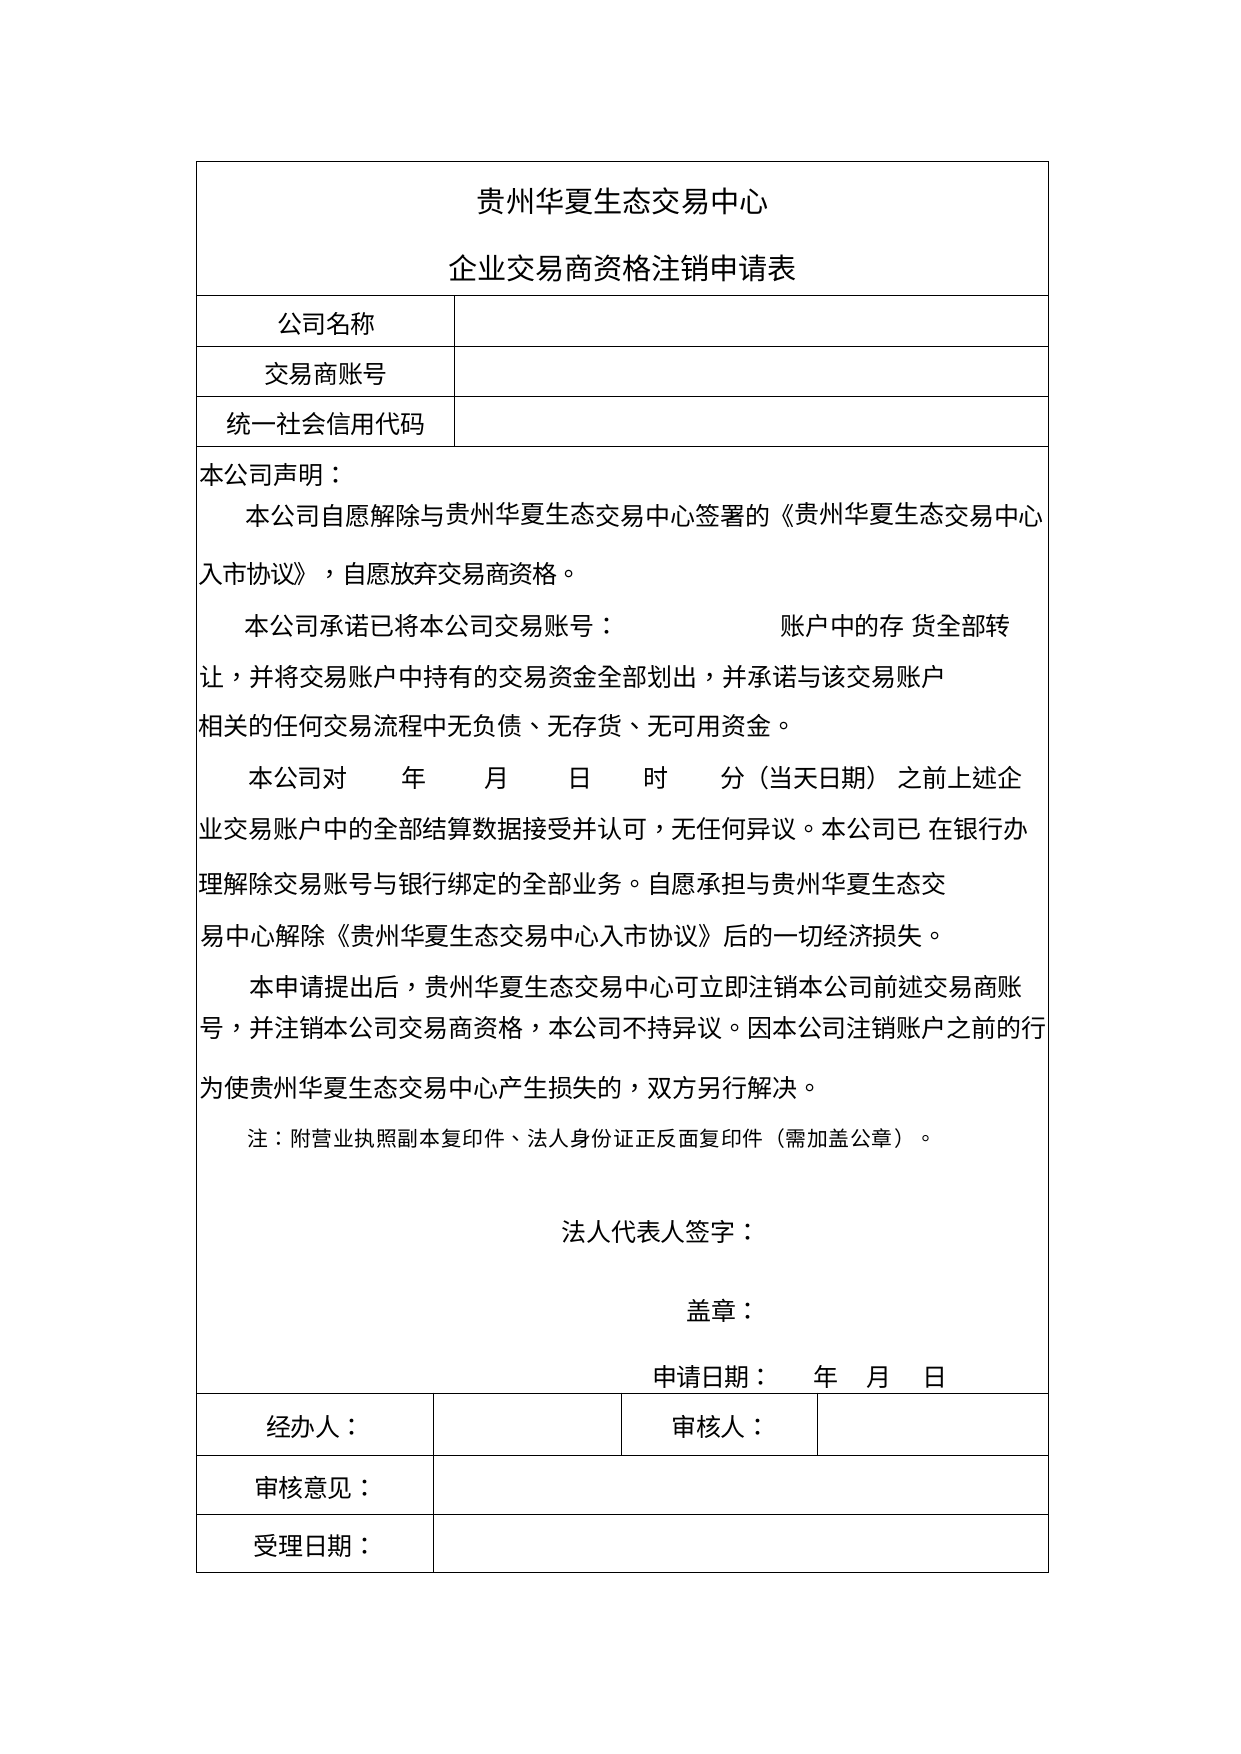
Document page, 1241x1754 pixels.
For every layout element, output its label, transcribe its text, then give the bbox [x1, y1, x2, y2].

table_cell 审核人： [622, 1394, 817, 1455]
table_cell [818, 1394, 1048, 1455]
table_cell [455, 397, 1048, 446]
table_cell 审核意见： [197, 1456, 433, 1513]
table_cell 受理日期： [197, 1515, 433, 1572]
table_cell [434, 1394, 621, 1455]
table_cell 交易商账号 [197, 347, 454, 396]
table_cell 统一社会信用代码 [197, 397, 454, 446]
table_cell [434, 1456, 1048, 1513]
table_cell [434, 1515, 1048, 1572]
table_cell 本公司声明： 本公司自愿解除与贵州华夏生态交易中心签署的《贵州华夏生态交易中心 入市协议》，自愿放弃交易商资格。 本公司承诺已将本公司交易账号： 账户中的存 货全部转让，并将交易账户中持有的交易资金全部划出，并承诺与该交易账户 相关的任何交易流程中无负债、无存货、无可用资金。 本公司对 年 月 日 时 分（当天日期） 之前上述企业交易账户中的全部结算数据接受并认可，无任何异议。本公司已 在银行办理解除交易账号与银行绑定的全部业务。自愿承担与贵州华夏生态交 易中心解除《贵州华夏生态交易中心入市协议》后的一切经济损失。 本申请提出后，贵州华夏生态交易中心可立即注销本公司前述交易商账 号，并注销本公司交易商资格，本公司不持异议。因本公司注销账户之前的行 为使贵州华夏生态交易中心产生损失的，双方另行解决。 注：附营业执照副本复印件、法人身份证正反面复印件（需加盖公章）。 法人代表人签字： 盖章： 申请日期： 年 月 日 [197, 447, 1048, 1392]
table_cell [455, 347, 1048, 396]
table_header 贵州华夏生态交易中心 企业交易商资格注销申请表 [197, 162, 1048, 295]
table_cell 经办人： [197, 1394, 433, 1455]
table_cell [455, 296, 1048, 346]
table_cell 公司名称 [197, 296, 454, 346]
